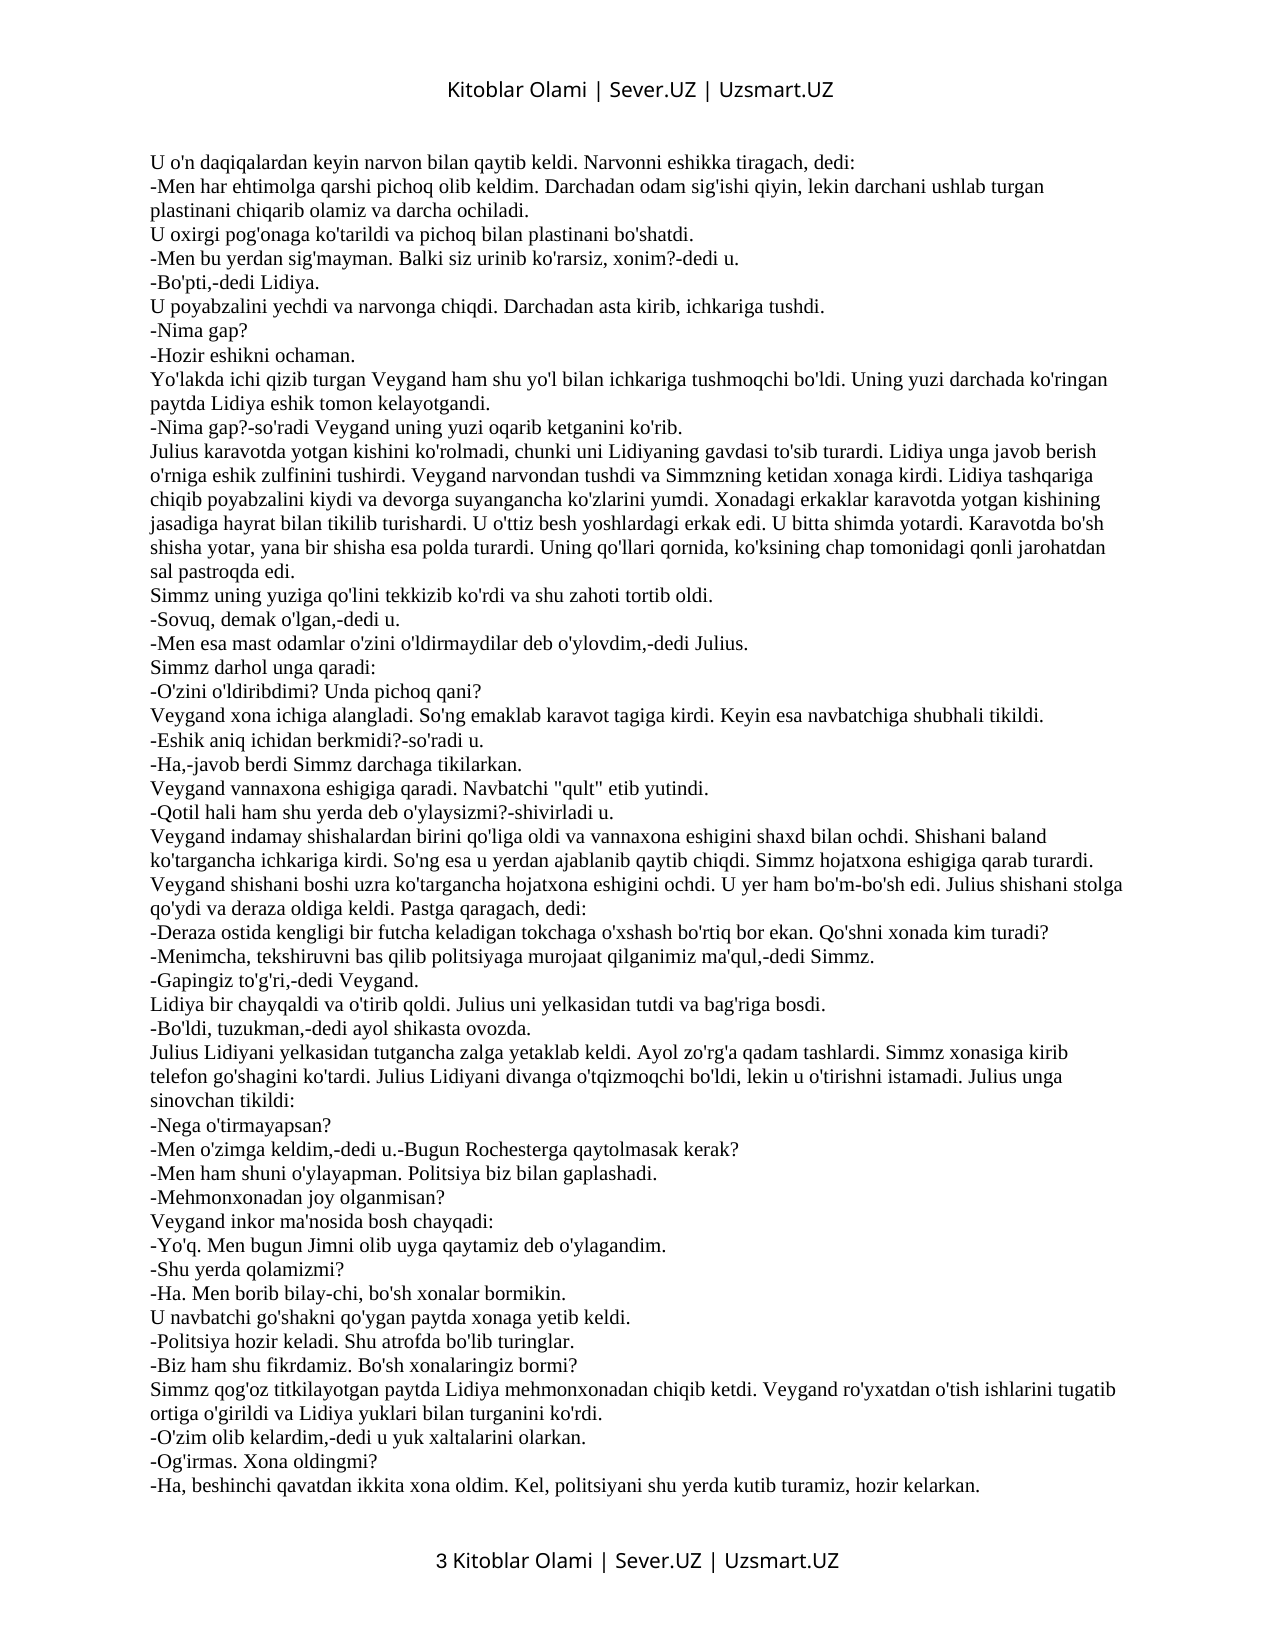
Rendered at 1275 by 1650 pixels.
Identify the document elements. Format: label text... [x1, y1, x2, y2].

text Veygand inkor ma'nosida bosh chayqadi: [150, 1209, 1125, 1233]
text -Shu yerda qolamizmi? [150, 1257, 1125, 1281]
text Simmz qog'oz titkilayotgan paytda Lidiya mehmonxonadan chiqib ketdi. Veygand ro'yxatdan o'tish ishlarini tugatib ortiga o'girildi va Lidiya yuklari bilan turganini ko'rdi. [150, 1377, 1125, 1425]
text -Ha, beshinchi qavatdan ikkita xona oldim. Kel, politsiyani shu yerda kutib turamiz, hozir kelarkan. [150, 1473, 1125, 1497]
text -Sovuq, demak o'lgan,-dedi u. [150, 607, 1125, 631]
text Simmz uning yuziga qo'lini tekkizib ko'rdi va shu zahoti tortib oldi. [150, 583, 1125, 607]
text Veygand indamay shishalardan birini qo'liga oldi va vannaxona eshigini shaxd bilan ochdi. Shishani baland ko'targancha ichkariga kirdi. So'ng esa u yerdan ajablanib qaytib chiqdi. Simmz hojatxona eshigiga qarab turardi. Veygand shishani boshi uzra ko'targancha hojatxona eshigini ochdi. U yer ham bo'm-bo'sh edi. Julius shishani stolga qo'ydi va deraza oldiga keldi. Pastga qaragach, dedi: [150, 824, 1125, 920]
text -Gapingiz to'g'ri,-dedi Veygand. [150, 968, 1125, 992]
text -Men har ehtimolga qarshi pichoq olib keldim. Darchadan odam sig'ishi qiyin, lekin darchani ushlab turgan plastinani chiqarib olamiz va darcha ochiladi. [150, 174, 1125, 222]
text -Nega o'tirmayapsan? [150, 1112, 1125, 1137]
text -Yo'q. Men bugun Jimni olib uyga qaytamiz deb o'ylagandim. [150, 1233, 1125, 1257]
text -Deraza ostida kengligi bir futcha keladigan tokchaga o'xshash bo'rtiq bor ekan. Qo'shni xonada kim turadi? [150, 920, 1125, 944]
text U oxirgi pog'onaga ko'tarildi va pichoq bilan plastinani bo'shatdi. [150, 222, 1125, 246]
text Veygand vannaxona eshigiga qaradi. Navbatchi "qult" etib yutindi. [150, 776, 1125, 800]
text Yo'lakda ichi qizib turgan Veygand ham shu yo'l bilan ichkariga tushmoqchi bo'ldi. Uning yuzi darchada ko'ringan paytda Lidiya eshik tomon kelayotgandi. [150, 367, 1125, 415]
text -Bo'ldi, tuzukman,-dedi ayol shikasta ovozda. [150, 1016, 1125, 1040]
text Julius karavotda yotgan kishini ko'rolmadi, chunki uni Lidiyaning gavdasi to'sib turardi. Lidiya unga javob berish o'rniga eshik zulfinini tushirdi. Veygand narvondan tushdi va Simmzning ketidan xonaga kirdi. Lidiya tashqariga chiqib poyabzalini kiydi va devorga suyangancha ko'zlarini yumdi. Xonadagi erkaklar karavotda yotgan kishining jasadiga hayrat bilan tikilib turishardi. U o'ttiz besh yoshlardagi erkak edi. U bitta shimda yotardi. Karavotda bo'sh shisha yotar, yana bir shisha esa polda turardi. Uning qo'llari qornida, ko'ksining chap tomonidagi qonli jarohatdan sal pastroqda edi. [150, 439, 1125, 583]
text -Qotil hali ham shu yerda deb o'ylaysizmi?-shivirladi u. [150, 800, 1125, 824]
text -Bo'pti,-dedi Lidiya. [150, 270, 1125, 294]
text -Men ham shuni o'ylayapman. Politsiya biz bilan gaplashadi. [150, 1161, 1125, 1185]
text -Nima gap?-so'radi Veygand uning yuzi oqarib ketganini ko'rib. [150, 415, 1125, 439]
text -Men esa mast odamlar o'zini o'ldirmaydilar deb o'ylovdim,-dedi Julius. [150, 631, 1125, 655]
text -O'zini o'ldiribdimi? Unda pichoq qani? [150, 679, 1125, 703]
text -Politsiya hozir keladi. Shu atrofda bo'lib turinglar. [150, 1329, 1125, 1353]
text -Ha. Men borib bilay-chi, bo'sh xonalar bormikin. [150, 1281, 1125, 1305]
text Lidiya bir chayqaldi va o'tirib qoldi. Julius uni yelkasidan tutdi va bag'riga bosdi. [150, 992, 1125, 1016]
text U poyabzalini yechdi va narvonga chiqdi. Darchadan asta kirib, ichkariga tushdi. [150, 294, 1125, 318]
text -Mehmonxonadan joy olganmisan? [150, 1185, 1125, 1209]
text U navbatchi go'shakni qo'ygan paytda xonaga yetib keldi. [150, 1305, 1125, 1329]
text -Menimcha, tekshiruvni bas qilib politsiyaga murojaat qilganimiz ma'qul,-dedi Simmz. [150, 944, 1125, 968]
text -Men o'zimga keldim,-dedi u.-Bugun Rochesterga qaytolmasak kerak? [150, 1137, 1125, 1161]
text -Nima gap? [150, 318, 1125, 342]
text -Biz ham shu fikrdamiz. Bo'sh xonalaringiz bormi? [150, 1353, 1125, 1377]
text U o'n daqiqalardan keyin narvon bilan qaytib keldi. Narvonni eshikka tiragach, dedi: [150, 150, 1125, 174]
text -Ha,-javob berdi Simmz darchaga tikilarkan. [150, 752, 1125, 776]
text -Hozir eshikni ochaman. [150, 342, 1125, 367]
text -Og'irmas. Xona oldingmi? [150, 1449, 1125, 1473]
text Julius Lidiyani yelkasidan tutgancha zalga yetaklab keldi. Ayol zo'rg'a qadam tashlardi. Simmz xonasiga kirib telefon go'shagini ko'tardi. Julius Lidiyani divanga o'tqizmoqchi bo'ldi, lekin u o'tirishni istamadi. Julius unga sinovchan tikildi: [150, 1040, 1125, 1112]
text -Men bu yerdan sig'mayman. Balki siz urinib ko'rarsiz, xonim?-dedi u. [150, 246, 1125, 270]
text -O'zim olib kelardim,-dedi u yuk xaltalarini olarkan. [150, 1425, 1125, 1449]
text Simmz darhol unga qaradi: [150, 655, 1125, 679]
text -Eshik aniq ichidan berkmidi?-so'radi u. [150, 727, 1125, 752]
text Veygand xona ichiga alangladi. So'ng emaklab karavot tagiga kirdi. Keyin esa navbatchiga shubhali tikildi. [150, 703, 1125, 727]
